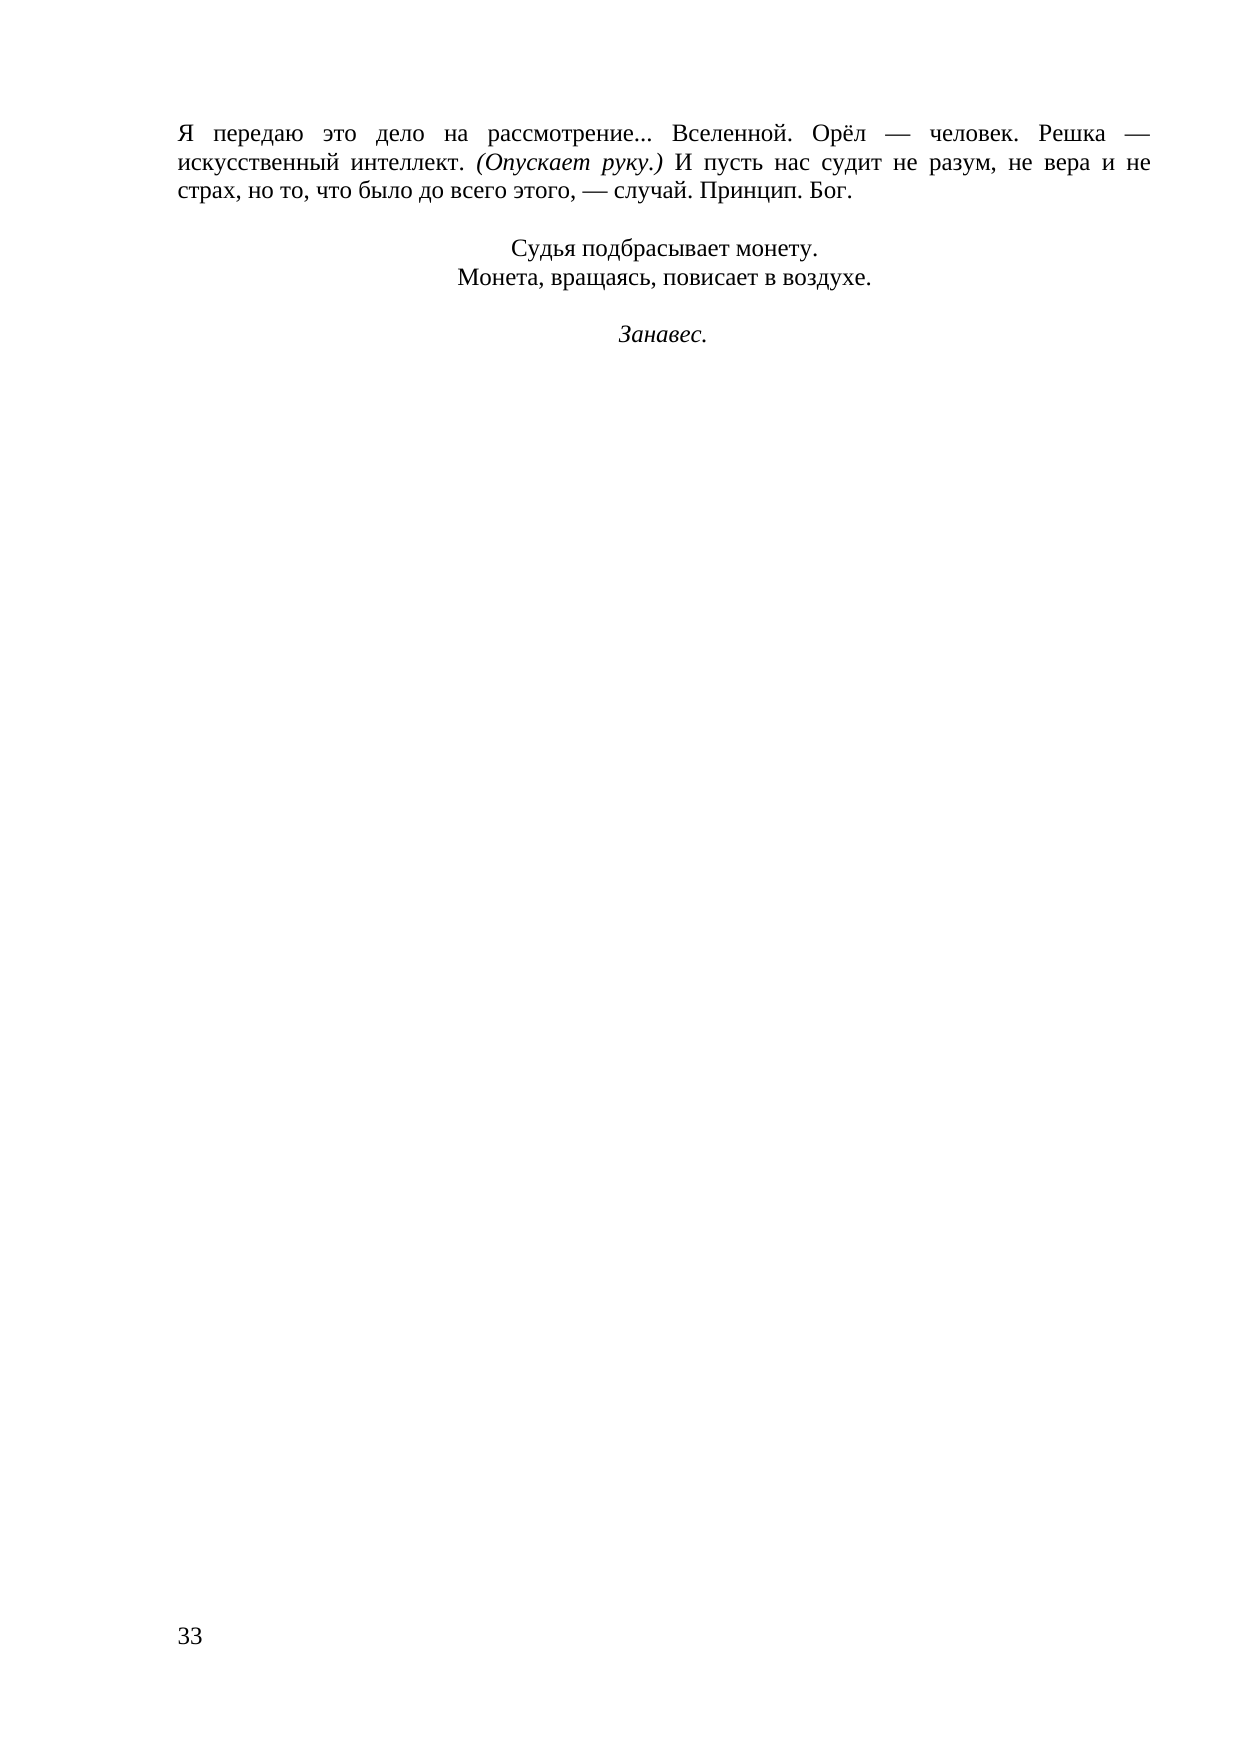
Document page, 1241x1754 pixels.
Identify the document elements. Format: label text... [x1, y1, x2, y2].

text Я передаю это дело на рассмотрение... Вселенной. Орёл — человек. Решка — искусственный интеллект. (Опускает руку.) И пусть нас судит не разум, не вера и не страх, но то, что было до всего этого, — случай. Принцип. Бог. [177, 118, 1152, 204]
text Занавес. [177, 319, 1152, 348]
text Судья подбрасывает монету. [177, 233, 1152, 262]
text Монета, вращаясь, повисает в воздухе. [177, 262, 1152, 291]
